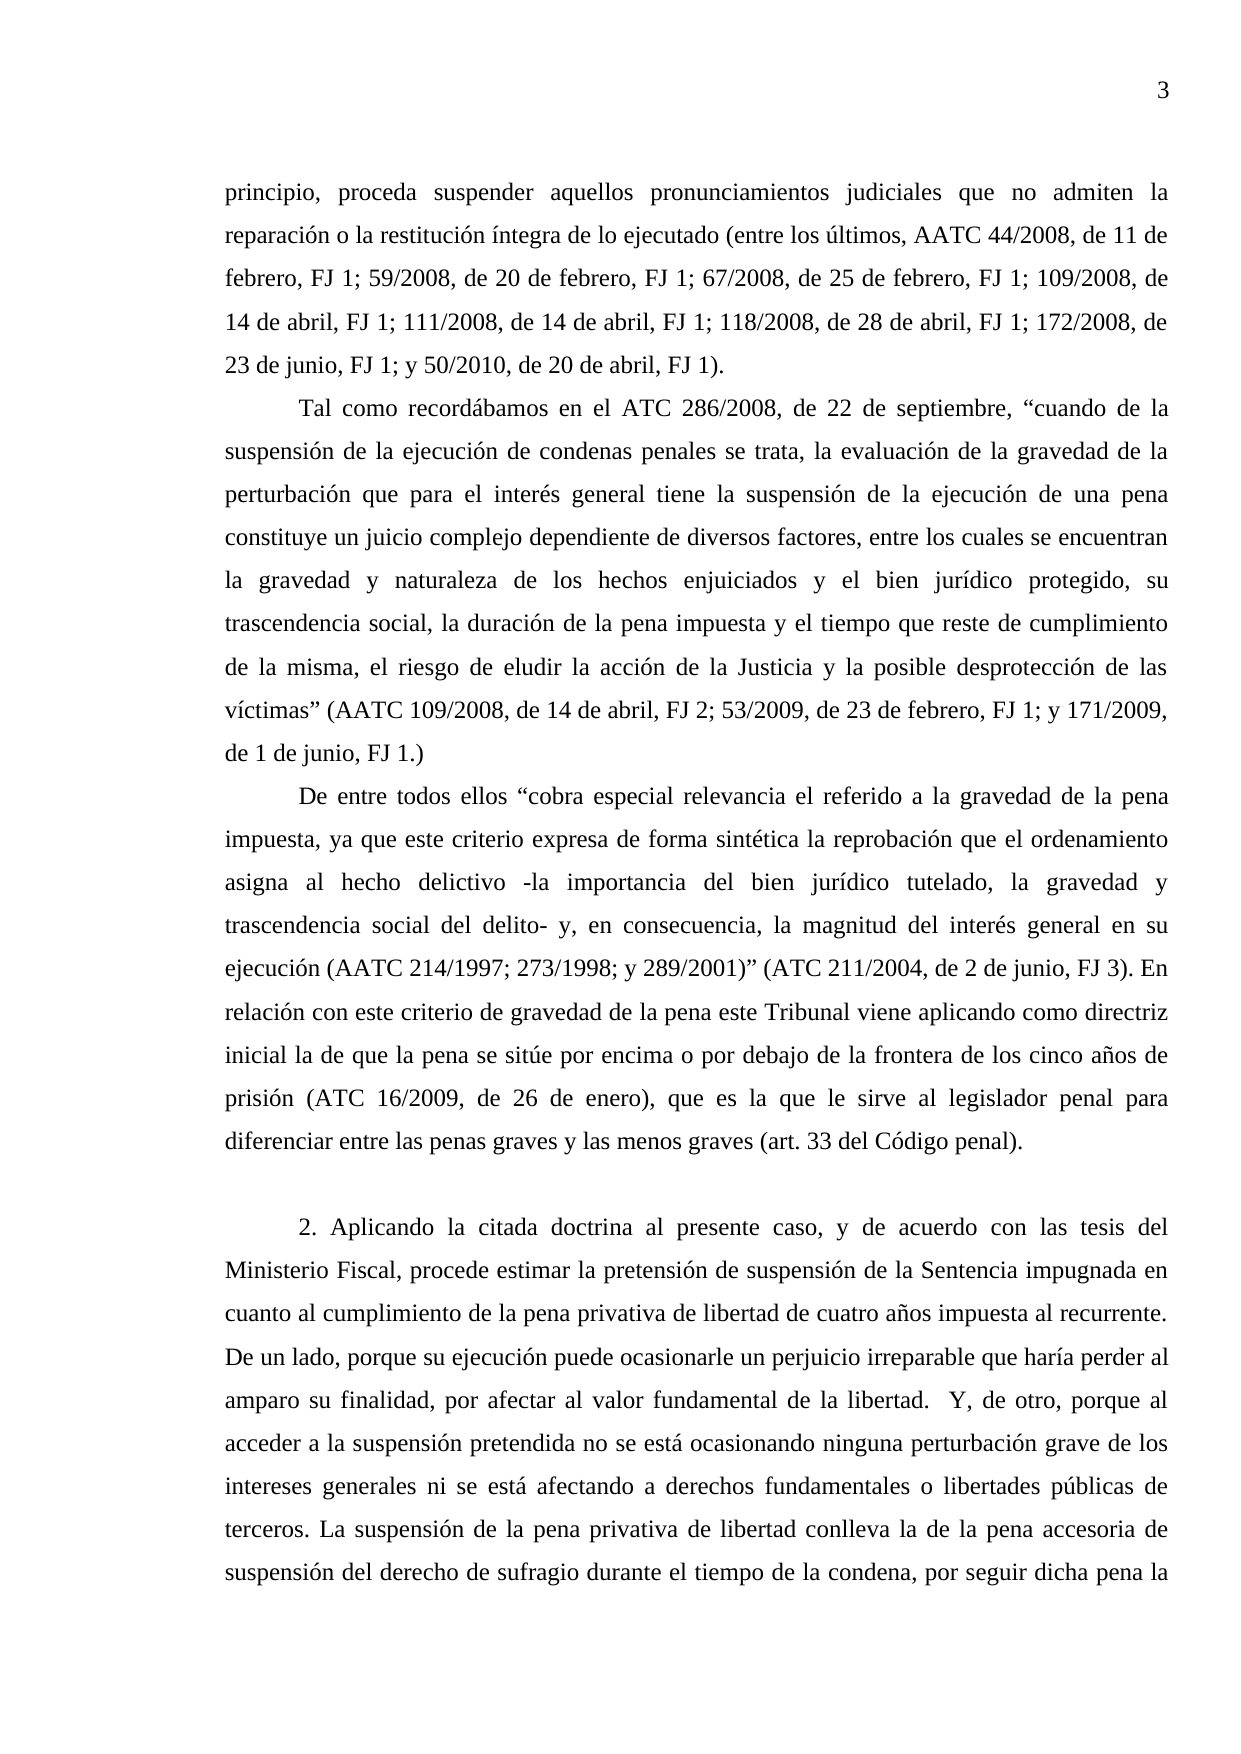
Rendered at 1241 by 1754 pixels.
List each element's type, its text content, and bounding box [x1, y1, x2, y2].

text De entre todos ellos “cobra especial relevancia el referido a la gravedad de la pena impuesta, ya que este criterio expresa de forma sintética la reprobación que el ordenamiento asigna al hecho delictivo -la importancia del bien jurídico tutelado, la gravedad y trascendencia social del delito- y, en consecuencia, la magnitud del interés general en su ejecución (AATC 214/1997; 273/1998; y 289/2001)” (ATC 211/2004, de 2 de junio, FJ 3). En relación con este criterio de gravedad de la pena este Tribunal viene aplicando como directriz inicial la de que la pena se sitúe por encima o por debajo de la frontera de los cinco años de prisión (ATC 16/2009, de 26 de enero), que es la que le sirve al legislador penal para diferenciar entre las penas graves y las menos graves (art. 33 del Código penal). [224, 781, 1169, 1155]
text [224, 177, 1169, 378]
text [224, 1212, 1169, 1586]
text Tal como recordábamos en el ATC 286/2008, de 22 de septiembre, “cuando de la suspensión de la ejecución de condenas penales se trata, la evaluación de la gravedad de la perturbación que para el interés general tiene la suspensión de la ejecución de una pena constituye un juicio complejo dependiente de diversos factores, entre los cuales se encuentran la gravedad y naturaleza de los hechos enjuiciados y el bien jurídico protegido, su trascendencia social, la duración de la pena impuesta y el tiempo que reste de cumplimiento de la misma, el riesgo de eludir la acción de la Justicia y la posible desprotección de las víctimas” (AATC 109/2008, de 14 de abril, FJ 2; 53/2009, de 23 de febrero, FJ 1; y 171/2009, de 1 de junio, FJ 1.) [224, 393, 1169, 767]
